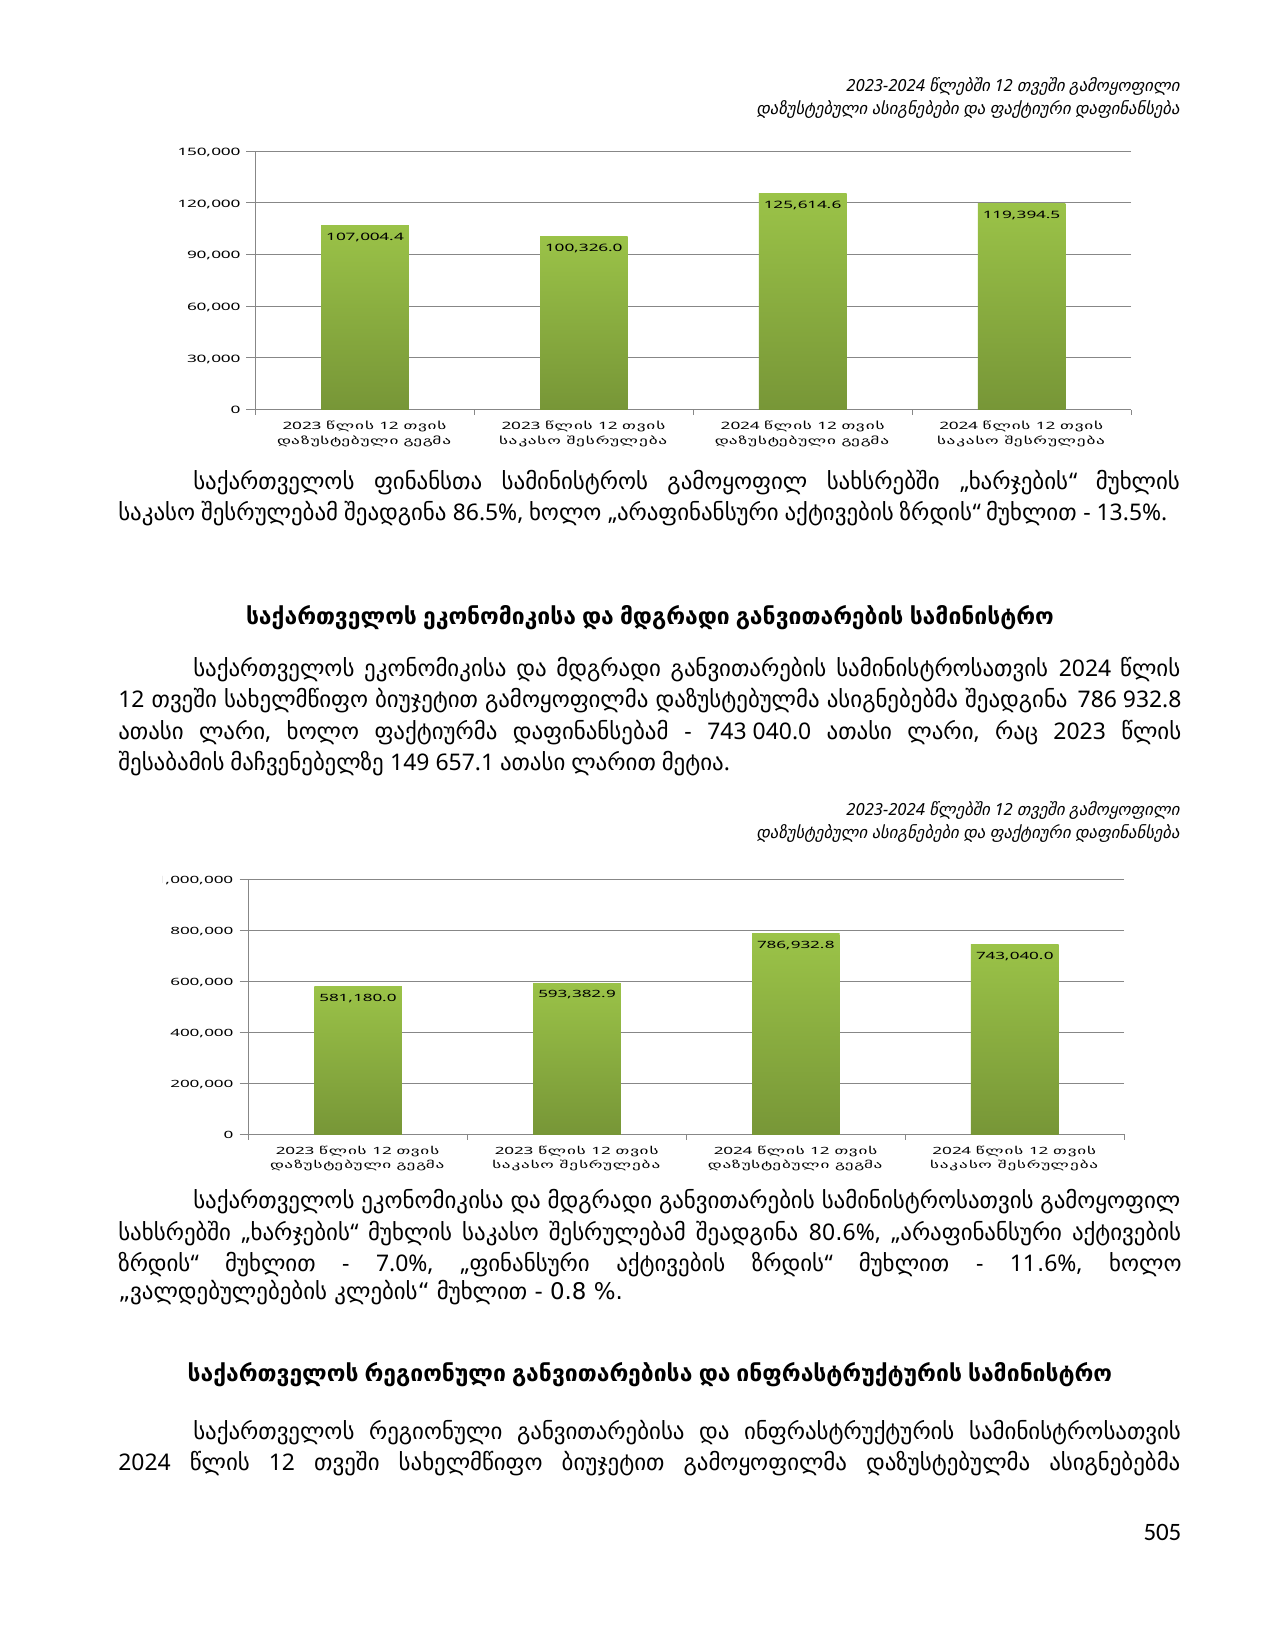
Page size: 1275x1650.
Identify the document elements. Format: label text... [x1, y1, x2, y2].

text 2023-2024 წლებში 12 თვეში გამოყოფილი დაზუსტებული ასიგნებები და ფაქტიური დაფინანსება [118, 74, 1181, 119]
text საქართველოს ეკონომიკისა და მდგრადი განვითარების სამინისტროსათვის გამოყოფილ სახსრებში „ხარჯების“ მუხლის საკასო შესრულებამ შეადგინა 80.6%, „არაფინანსური აქტივების ზრდის“ მუხლით - 7.0%, „ფინანსური აქტივების ზრდის“ მუხლით - 11.6%, ხოლო „ვალდებულებების კლების“ მუხლით - 0.8 %. [118, 1184, 1181, 1305]
text საქართველოს რეგიონული განვითარებისა და ინფრასტრუქტურის სამინისტრო [118, 1357, 1181, 1388]
text 2023-2024 წლებში 12 თვეში გამოყოფილი დაზუსტებული ასიგნებები და ფაქტიური დაფინანსება [118, 798, 1181, 843]
text საქართველოს ფინანსთა სამინისტროს გამოყოფილ სახსრებში „ხარჯების“ მუხლის საკასო შესრულებამ შეადგინა 86.5%, ხოლო „არაფინანსური აქტივების ზრდის“ მუხლით - 13.5%. [118, 465, 1181, 527]
text საქართველოს ეკონომიკისა და მდგრადი განვითარების სამინისტრო [118, 600, 1181, 631]
text საქართველოს ეკონომიკისა და მდგრადი განვითარების სამინისტროსათვის 2024 წლის 12 თვეში სახელმწიფო ბიუჯეტით გამოყოფილმა დაზუსტებულმა ასიგნებებმა შეადგინა 786 932.8 ათასი ლარი, ხოლო ფაქტიურმა დაფინანსებამ - 743 040.0 ათასი ლარი, რაც 2023 წლის შესაბამის მაჩვენებელზე 149 657.1 ათასი ლარით მეტია. [118, 652, 1181, 777]
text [118, 1415, 1181, 1477]
